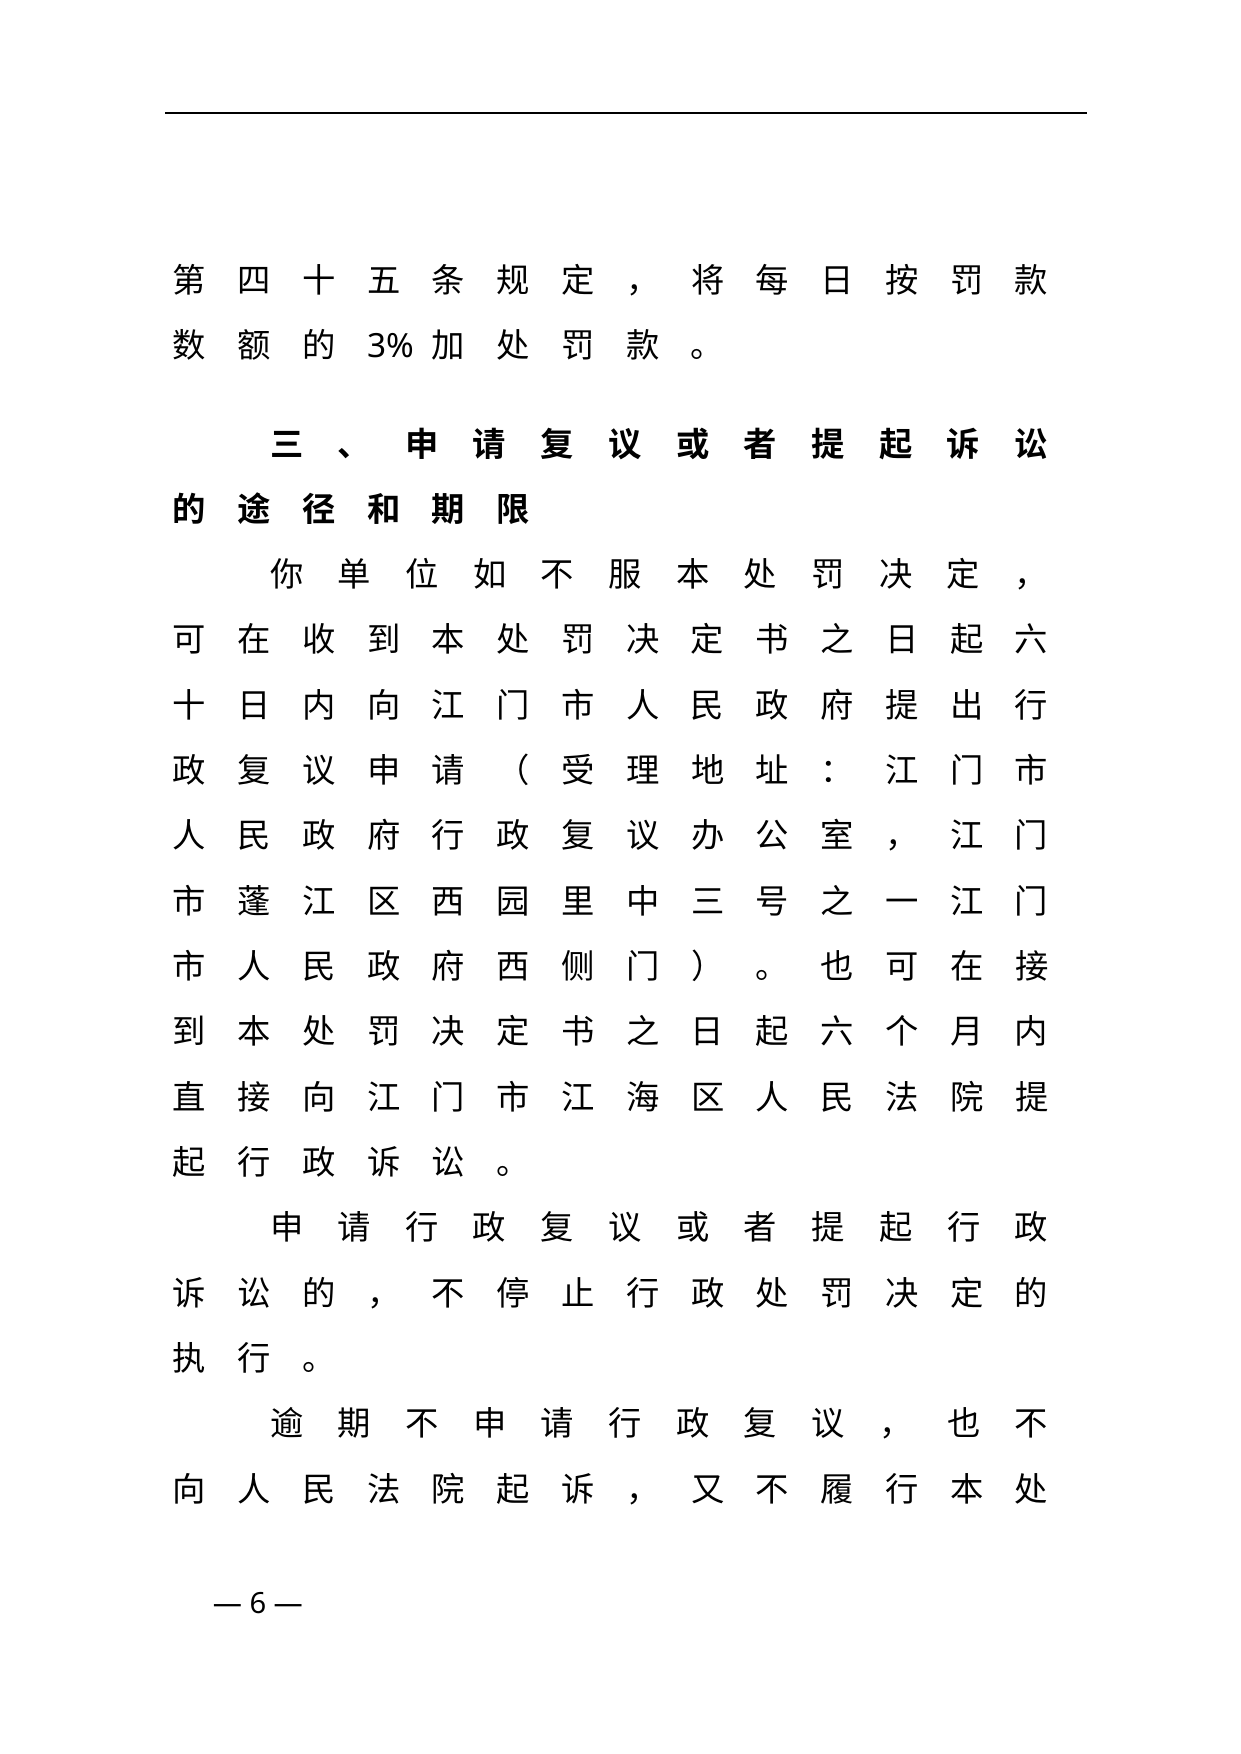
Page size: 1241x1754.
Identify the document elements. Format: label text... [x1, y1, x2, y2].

text 你单位如不服本处罚决定，可在收到本处罚决定书之日起六十日内向江门市人民政府提出行政复议申请（受理地址：江门市人民政府行政复议办公室，江门市蓬江区西园里中三号之一江门市人民政府西侧门）。也可在接到本处罚决定书之日起六个月内直接向江门市江海区人民法院提起行政诉讼。 [172, 539, 1079, 1192]
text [172, 246, 1079, 376]
text 申请行政复议或者提起行政诉讼的，不停止行政处罚决定的执行。 [172, 1192, 1079, 1388]
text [172, 1388, 1079, 1519]
text 三、申请复议或者提起诉讼的途径和期限 [172, 409, 1079, 539]
